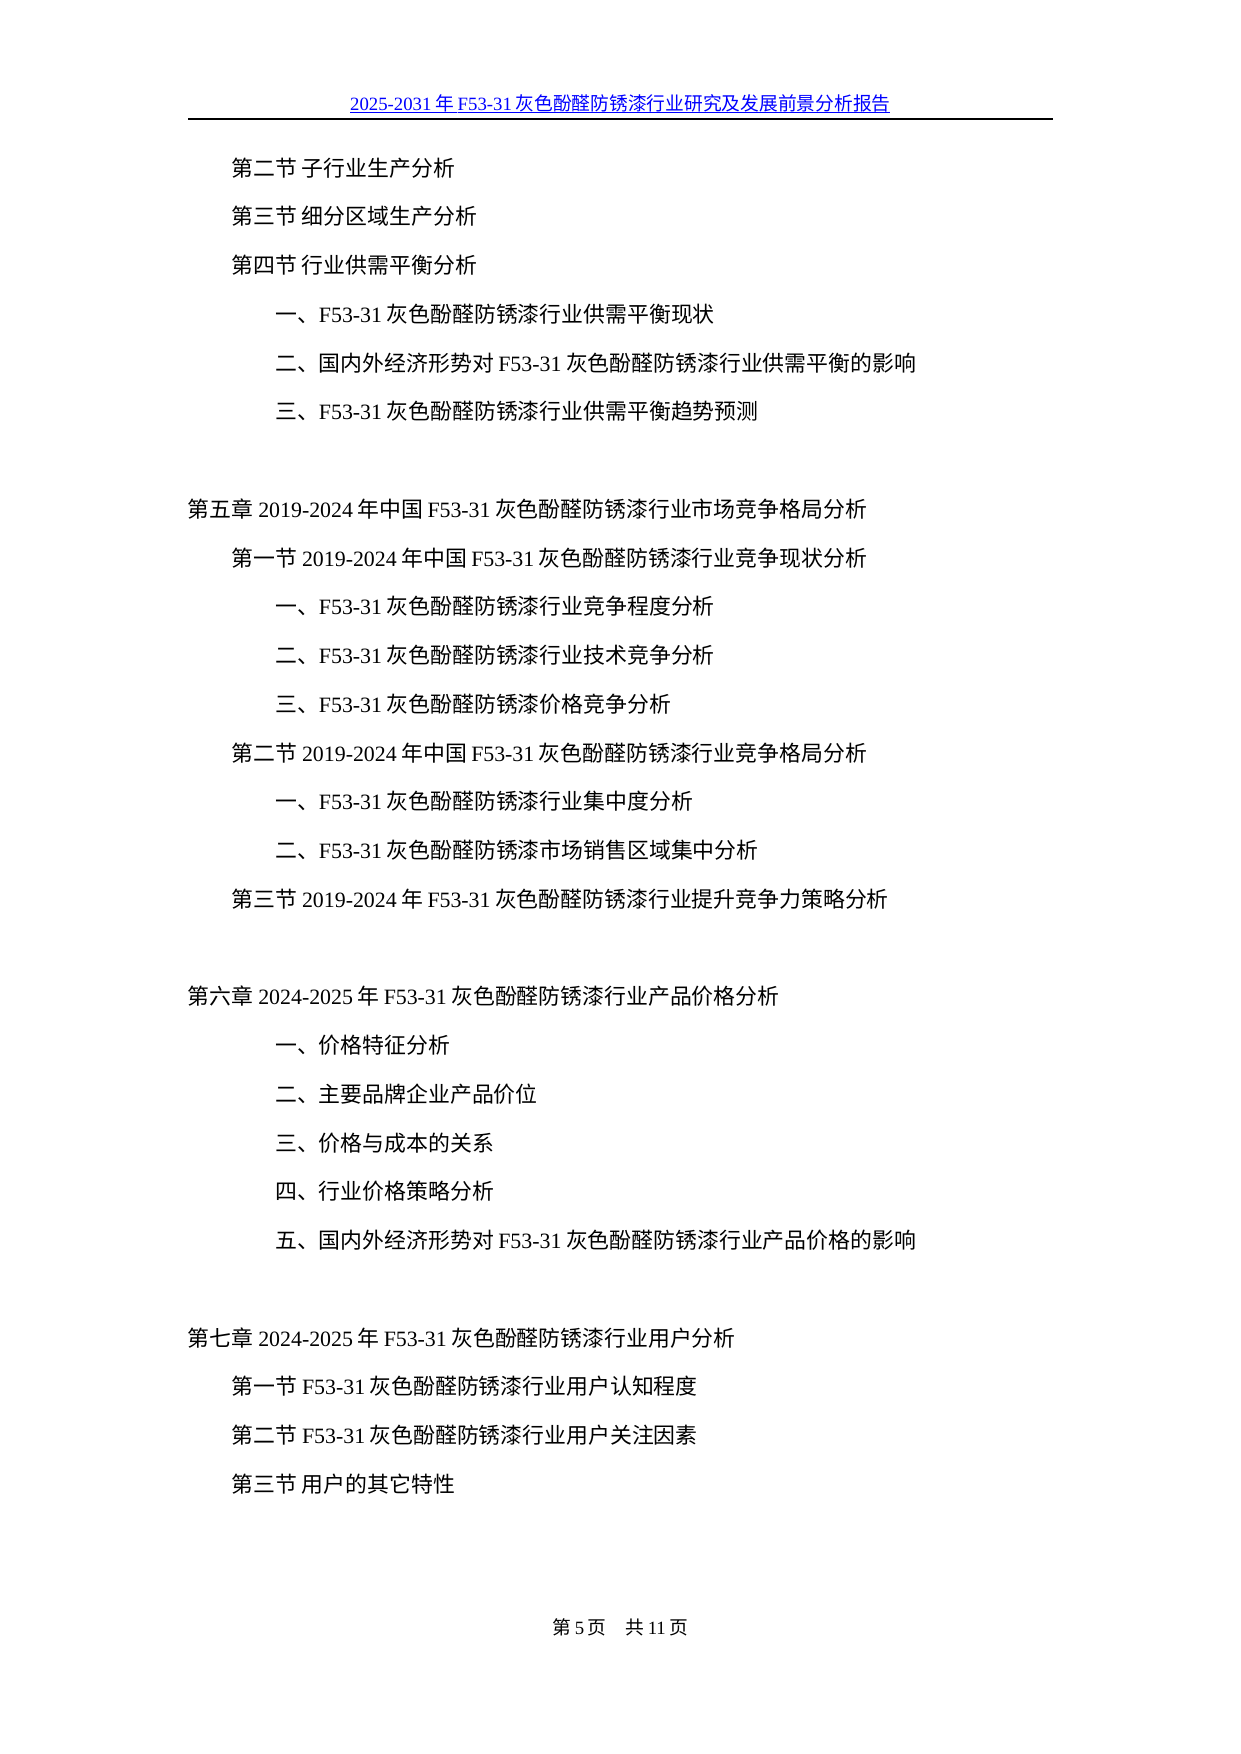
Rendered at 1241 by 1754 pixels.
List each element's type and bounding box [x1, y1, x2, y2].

text [187, 150, 1053, 1499]
